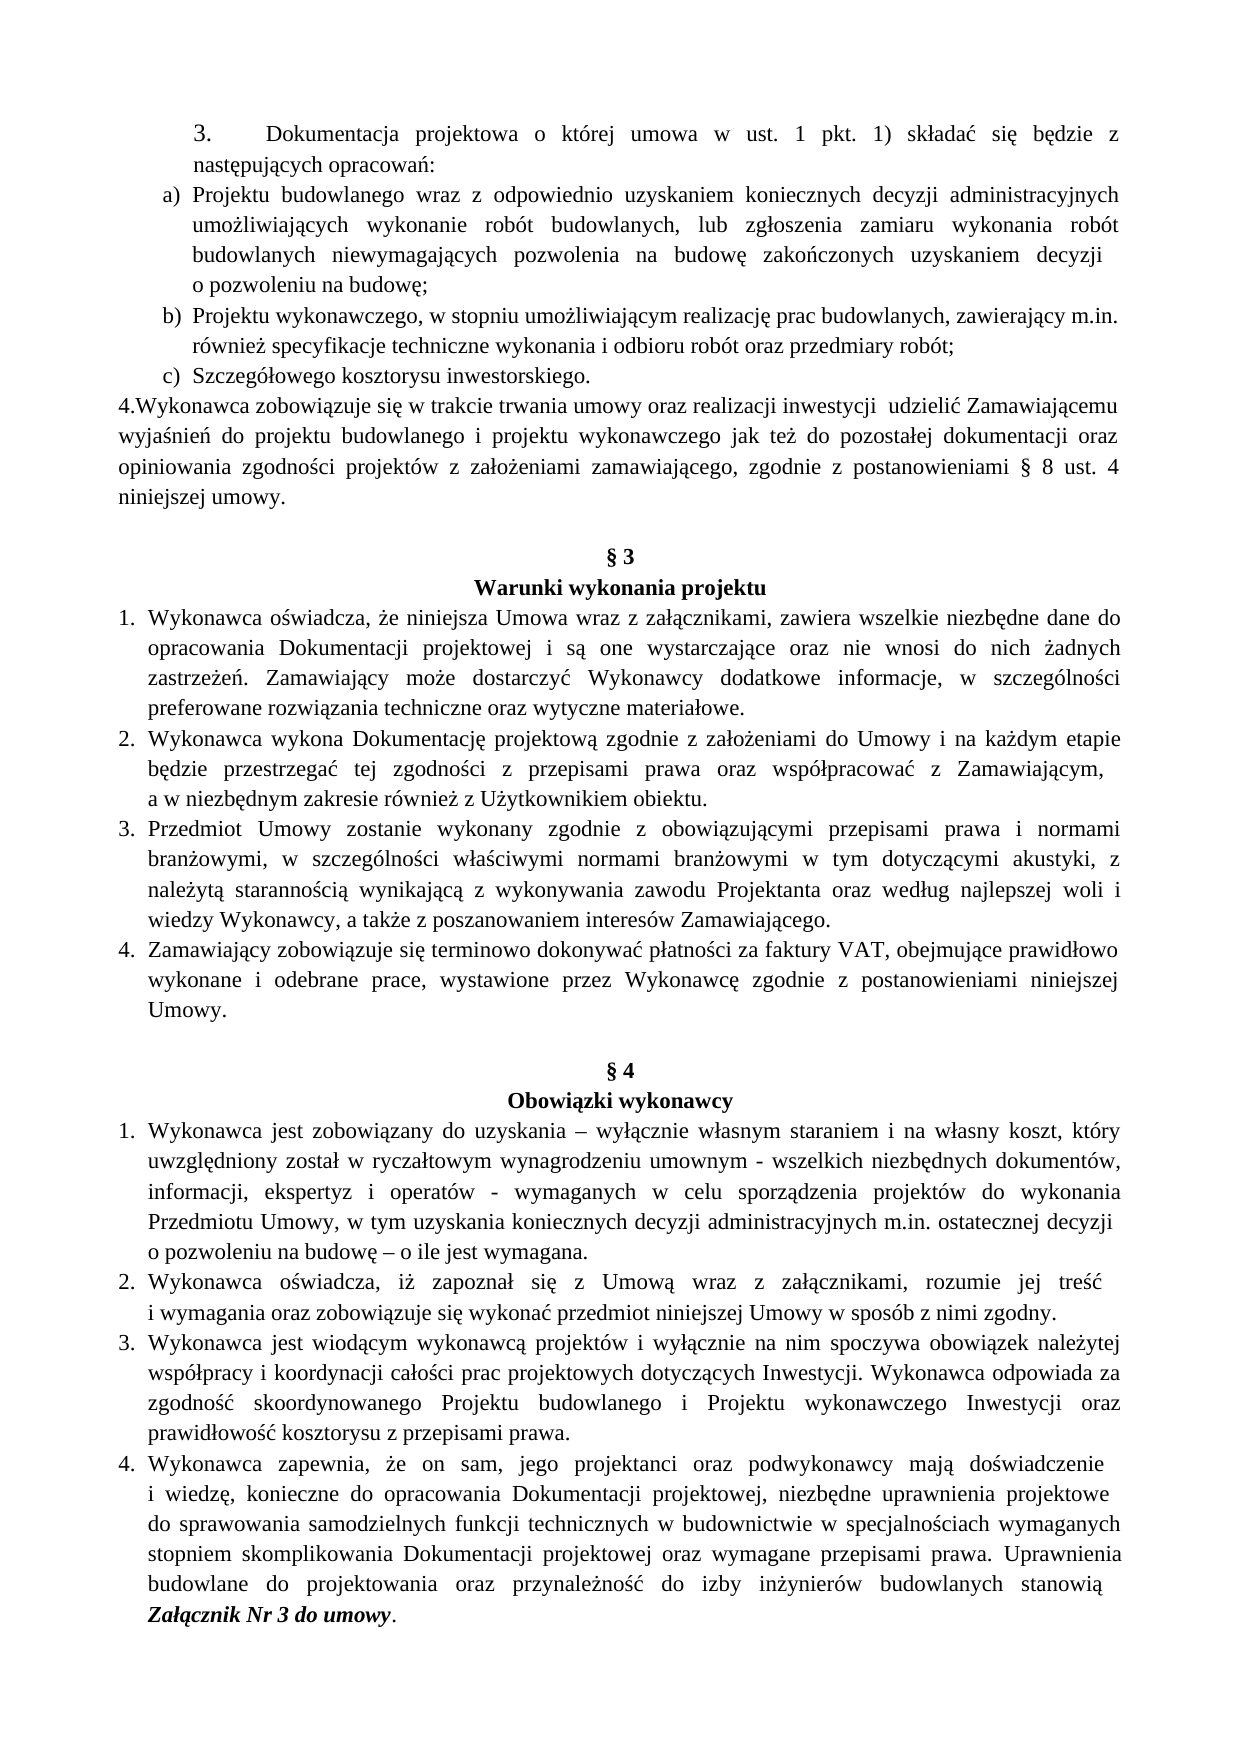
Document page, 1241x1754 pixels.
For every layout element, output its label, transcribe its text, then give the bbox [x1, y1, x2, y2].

list Wykonawca jest wiodącym wykonawcą projektów i wyłącznie na nim spoczywa obowiązek należytej współpracy i koordynacji całości prac projektowych dotyczących Inwestycji. Wykonawca odpowiada za zgodność skoordynowanego Projektu budowlanego i Projektu wykonawczego Inwestycji oraz prawidłowość kosztorysu z przepisami prawa. [118, 1329, 1122, 1446]
list Wykonawca wykona Dokumentację projektową zgodnie z założeniami do Umowy i na każdym etapie będzie przestrzegać tej zgodności z przepisami prawa oraz współpracować z Zamawiającym, a w niezbędnym zakresie również z Użytkownikiem obiektu. [118, 725, 1122, 811]
list Przedmiot Umowy zostanie wykonany zgodnie z obowiązującymi przepisami prawa i normami branżowymi, w szczególności właściwymi normami branżowymi w tym dotyczącymi akustyki, z należytą starannością wynikającą z wykonywania zawodu Projektanta oraz według najlepszej woli i wiedzy Wykonawcy, a także z poszanowaniem interesów Zamawiającego. [118, 815, 1122, 932]
list Projektu wykonawczego, w stopniu umożliwiającym realizację prac budowlanych, zawierający m.in. również specyfikacje techniczne wykonania i odbioru robót oraz przedmiary robót; [162, 302, 1120, 358]
list Wykonawca jest zobowiązany do uzyskania – wyłącznie własnym staraniem i na własny koszt, który uwzględniony został w ryczałtowym wynagrodzeniu umownym - wszelkich niezbędnych dokumentów, informacji, ekspertyz i operatów - wymaganych w celu sporządzenia projektów do wykonania Przedmiotu Umowy, w tym uzyskania koniecznych decyzji administracyjnych m.in. ostatecznej decyzji o pozwoleniu na budowę – o ile jest wymagana. [118, 1117, 1122, 1264]
list Wykonawca zapewnia, że on sam, jego projektanci oraz podwykonawcy mają doświadczenie i wiedzę, konieczne do opracowania Dokumentacji projektowej, niezbędne uprawnienia projektowe do sprawowania samodzielnych funkcji technicznych w budownictwie w specjalnościach wymaganych stopniem skomplikowania Dokumentacji projektowej oraz wymagane przepisami prawa. Uprawnienia budowlane do projektowania oraz przynależność do izby inżynierów budowlanych stanowią Załącznik Nr 3 do umowy. [118, 1450, 1122, 1627]
list Wykonawca oświadcza, że niniejsza Umowa wraz z załącznikami, zawiera wszelkie niezbędne dane do opracowania Dokumentacji projektowej i są one wystarczające oraz nie wnosi do nich żadnych zastrzeżeń. Zamawiający może dostarczyć Wykonawcy dodatkowe informacje, w szczególności preferowane rozwiązania techniczne oraz wytyczne materiałowe. [118, 604, 1122, 721]
list Wykonawca oświadcza, iż zapoznał się z Umową wraz z załącznikami, rozumie jej treść i wymagania oraz zobowiązuje się wykonać przedmiot niniejszej Umowy w sposób z nimi zgodny. [118, 1268, 1122, 1325]
list Szczegółowego kosztorysu inwestorskiego. [162, 362, 1120, 388]
text Warunki wykonania projektu [118, 574, 1122, 600]
list Zamawiający zobowiązuje się terminowo dokonywać płatności za faktury VAT, obejmujące prawidłowo wykonane i odebrane prace, wystawione przez Wykonawcę zgodnie z postanowieniami niniejszej Umowy. [118, 936, 1120, 1023]
text 4.Wykonawca zobowiązuje się w trakcie trwania umowy oraz realizacji inwestycji udzielić Zamawiającemu wyjaśnień do projektu budowlanego i projektu wykonawczego jak też do pozostałej dokumentacji oraz opiniowania zgodności projektów z założeniami zamawiającego, zgodnie z postanowieniami § 8 ust. 4 niniejszej umowy. [118, 392, 1120, 509]
text Obowiązki wykonawcy [118, 1087, 1122, 1113]
text § 4 [118, 1057, 1122, 1083]
list Dokumentacja projektowa o której umowa w ust. 1 pkt. 1) składać się będzie z następujących opracowań: [193, 118, 1120, 177]
list Projektu budowlanego wraz z odpowiednio uzyskaniem koniecznych decyzji administracyjnych umożliwiających wykonanie robót budowlanych, lub zgłoszenia zamiaru wykonania robót budowlanych niewymagających pozwolenia na budowę zakończonych uzyskaniem decyzji o pozwoleniu na budowę; [162, 181, 1120, 298]
text § 3 [118, 543, 1122, 570]
